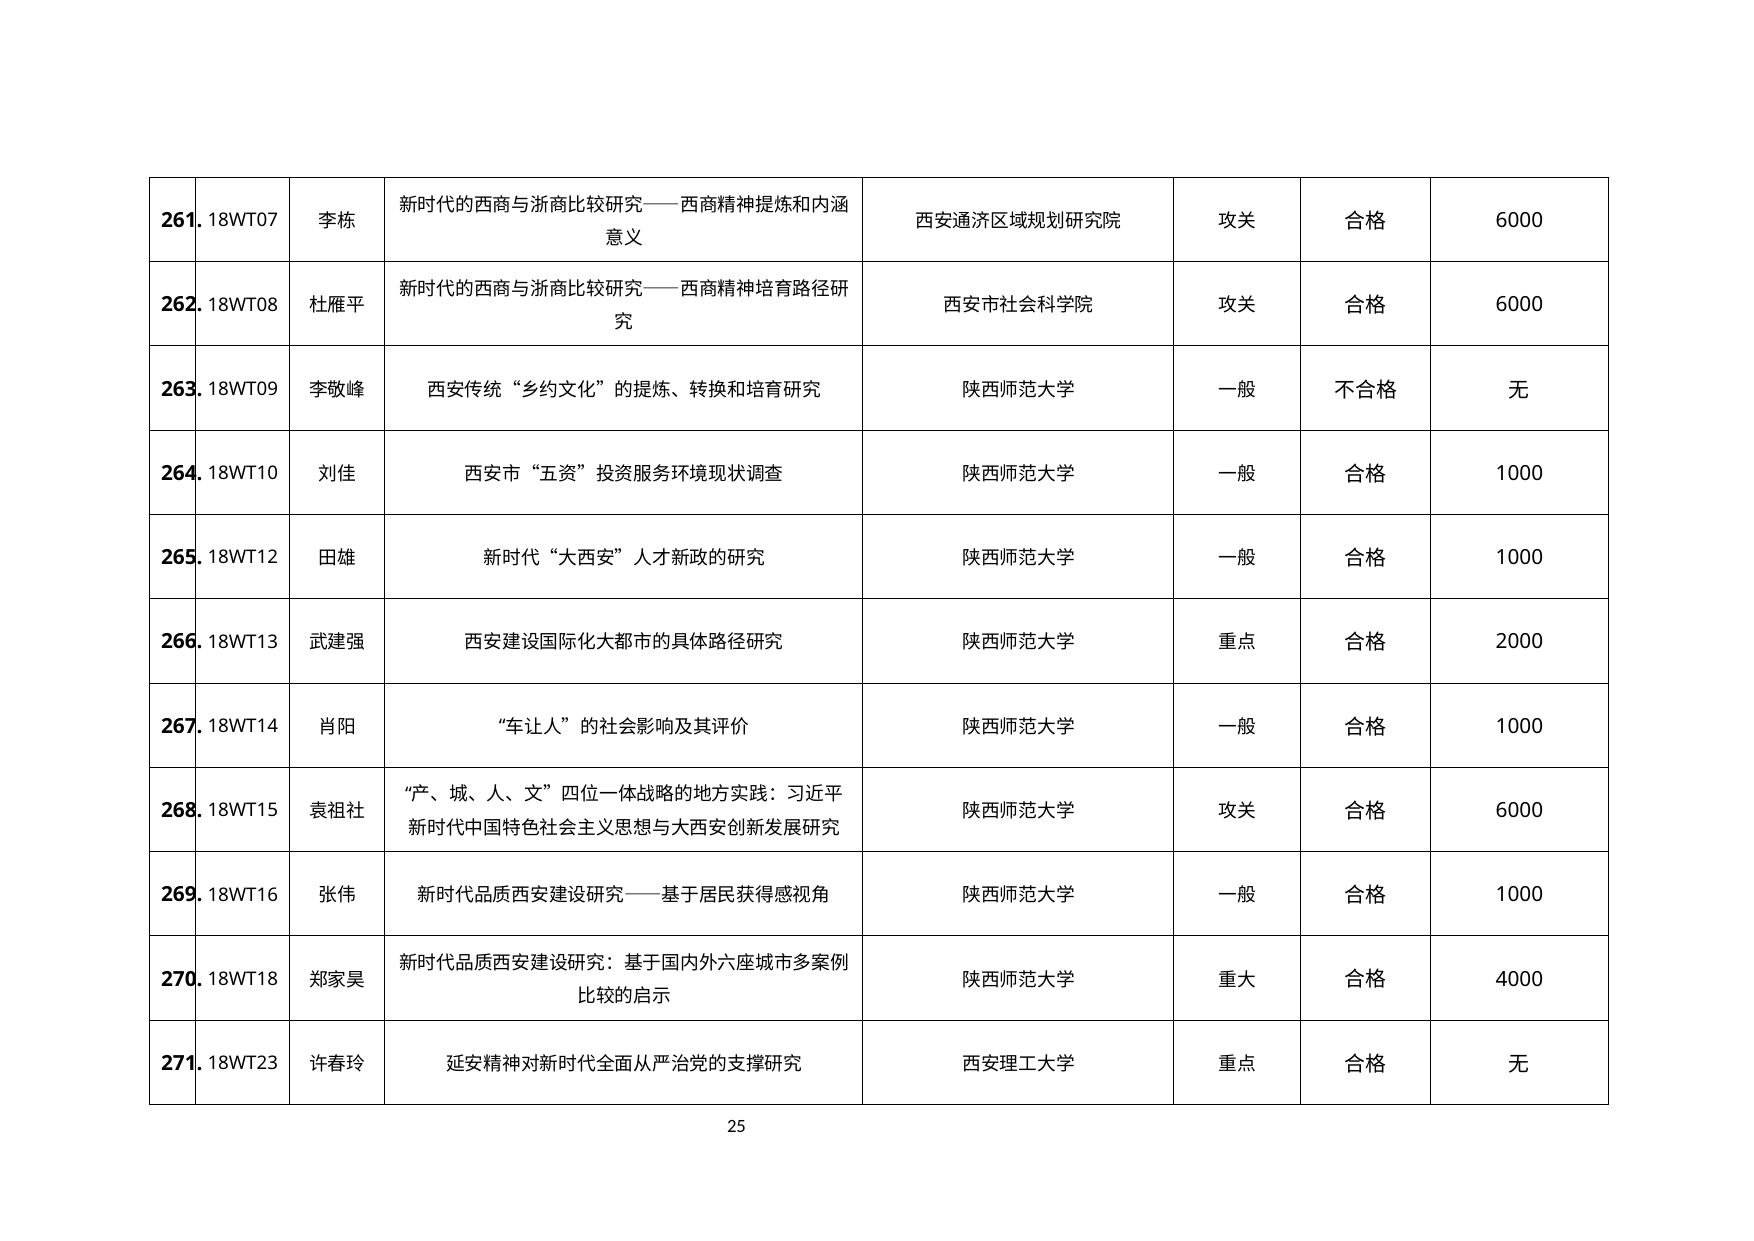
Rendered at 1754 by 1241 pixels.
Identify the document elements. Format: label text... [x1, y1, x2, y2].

table_cell 一般 [1174, 852, 1300, 935]
table_cell 一般 [1174, 684, 1300, 767]
table_cell 陕西师范大学 [863, 684, 1173, 767]
table_cell [150, 1021, 195, 1104]
table_cell 陕西师范大学 [863, 515, 1173, 598]
table_cell 18WT15 [196, 768, 289, 851]
table_cell 合格 [1301, 852, 1430, 935]
table_cell “产、城、人、文”四位一体战略的地方实践：习近平新时代中国特色社会主义思想与大西安创新发展研究 [385, 768, 862, 851]
table_cell 西安市“五资”投资服务环境现状调查 [385, 431, 862, 514]
table_cell 陕西师范大学 [863, 852, 1173, 935]
table_cell 合格 [1301, 599, 1430, 682]
table_cell [150, 852, 195, 935]
table_cell 西安建设国际化大都市的具体路径研究 [385, 599, 862, 682]
table_cell 重大 [1174, 936, 1300, 1019]
table_cell 延安精神对新时代全面从严治党的支撑研究 [385, 1021, 862, 1104]
table_cell 合格 [1301, 178, 1430, 261]
table_cell 陕西师范大学 [863, 936, 1173, 1019]
table_cell 西安理工大学 [863, 1021, 1173, 1104]
table_cell 李栋 [290, 178, 384, 261]
table_cell 张伟 [290, 852, 384, 935]
table_cell 一般 [1174, 431, 1300, 514]
table_cell 攻关 [1174, 178, 1300, 261]
table_cell [150, 768, 195, 851]
table_cell 新时代品质西安建设研究——基于居民获得感视角 [385, 852, 862, 935]
table_cell 陕西师范大学 [863, 599, 1173, 682]
table_cell 合格 [1301, 768, 1430, 851]
table_cell 18WT16 [196, 852, 289, 935]
table_cell 合格 [1301, 1021, 1430, 1104]
table_cell 18WT12 [196, 515, 289, 598]
table_cell [150, 936, 195, 1019]
table_cell 合格 [1301, 431, 1430, 514]
table_cell 刘佳 [290, 431, 384, 514]
table_cell 西安通济区域规划研究院 [863, 178, 1173, 261]
table_cell 一般 [1174, 515, 1300, 598]
table_cell [150, 346, 195, 429]
table_cell 陕西师范大学 [863, 431, 1173, 514]
table_cell 杜雁平 [290, 262, 384, 345]
table_cell 1000 [1431, 431, 1608, 514]
table_cell 无 [1431, 346, 1608, 429]
table_cell 2000 [1431, 599, 1608, 682]
table_cell [150, 599, 195, 682]
table_cell 18WT13 [196, 599, 289, 682]
table_cell [150, 684, 195, 767]
table_cell 西安传统“乡约文化”的提炼、转换和培育研究 [385, 346, 862, 429]
table_cell 18WT14 [196, 684, 289, 767]
table_cell 18WT23 [196, 1021, 289, 1104]
table_cell 合格 [1301, 936, 1430, 1019]
table_cell [150, 431, 195, 514]
table_cell 4000 [1431, 936, 1608, 1019]
table_cell 重点 [1174, 1021, 1300, 1104]
table_cell 不合格 [1301, 346, 1430, 429]
table_cell 新时代的西商与浙商比较研究——西商精神培育路径研究 [385, 262, 862, 345]
table_cell 李敬峰 [290, 346, 384, 429]
table_cell 合格 [1301, 515, 1430, 598]
table_cell 武建强 [290, 599, 384, 682]
table_cell 一般 [1174, 346, 1300, 429]
table_cell 18WT09 [196, 346, 289, 429]
table_cell 1000 [1431, 515, 1608, 598]
table_cell 合格 [1301, 684, 1430, 767]
table_cell 袁祖社 [290, 768, 384, 851]
table_cell 许春玲 [290, 1021, 384, 1104]
table_cell 田雄 [290, 515, 384, 598]
table_cell [150, 515, 195, 598]
table_cell [150, 178, 195, 261]
table_cell 合格 [1301, 262, 1430, 345]
table_cell “车让人”的社会影响及其评价 [385, 684, 862, 767]
table_cell 18WT18 [196, 936, 289, 1019]
table_cell 陕西师范大学 [863, 768, 1173, 851]
table_cell 西安市社会科学院 [863, 262, 1173, 345]
table_cell 18WT10 [196, 431, 289, 514]
table_cell 1000 [1431, 852, 1608, 935]
table_cell 重点 [1174, 599, 1300, 682]
table_cell 6000 [1431, 178, 1608, 261]
table_cell 新时代品质西安建设研究：基于国内外六座城市多案例比较的启示 [385, 936, 862, 1019]
table_cell 新时代的西商与浙商比较研究——西商精神提炼和内涵意义 [385, 178, 862, 261]
table_cell 新时代“大西安”人才新政的研究 [385, 515, 862, 598]
table_cell 肖阳 [290, 684, 384, 767]
table_cell 无 [1431, 1021, 1608, 1104]
table_cell 18WT07 [196, 178, 289, 261]
table_cell 郑家昊 [290, 936, 384, 1019]
table_cell 陕西师范大学 [863, 346, 1173, 429]
table_cell 攻关 [1174, 262, 1300, 345]
table_cell 1000 [1431, 684, 1608, 767]
table_cell 6000 [1431, 262, 1608, 345]
table_cell [150, 262, 195, 345]
table_cell 6000 [1431, 768, 1608, 851]
table_cell 18WT08 [196, 262, 289, 345]
table_cell 攻关 [1174, 768, 1300, 851]
